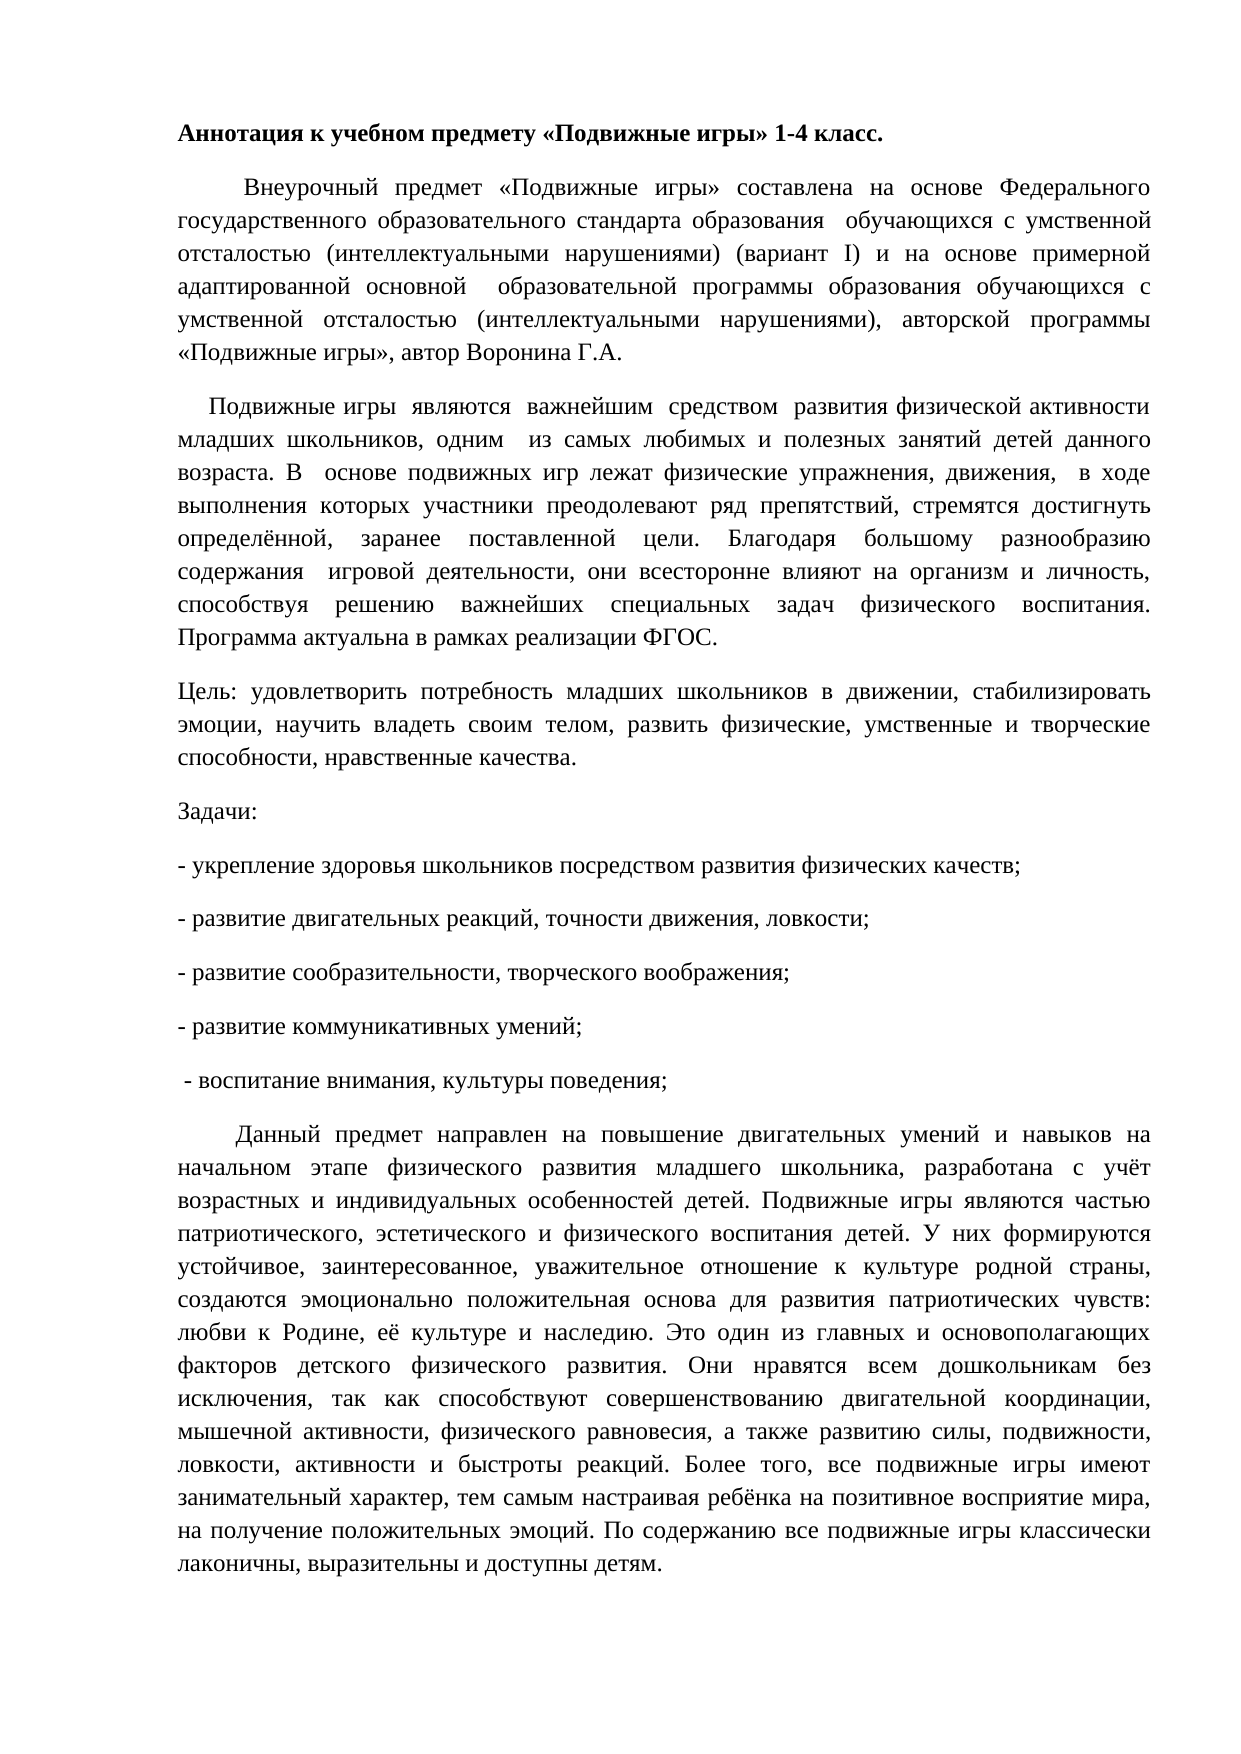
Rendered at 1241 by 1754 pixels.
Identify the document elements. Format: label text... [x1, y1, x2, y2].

text - развитие коммуникативных умений; [177, 1011, 1152, 1040]
text Цель: удовлетворить потребность младших школьников в движении, стабилизировать эмоции, научить владеть своим телом, развить физические, умственные и творческие способности, нравственные качества. [177, 676, 1152, 771]
text - укрепление здоровья школьников посредством развития физических качеств; [177, 850, 1152, 878]
text Задачи: [177, 796, 1152, 824]
text - воспитание внимания, культуры поведения; [177, 1065, 1152, 1094]
text Аннотация к учебном предмету «Подвижные игры» 1-4 класс. [177, 118, 1152, 147]
text - развитие двигательных реакций, точности движения, ловкости; [177, 903, 1152, 932]
text Подвижные игры являются важнейшим средством развития физической активности младших школьников, одним из самых любимых и полезных занятий детей данного возраста. В основе подвижных игр лежат физические упражнения, движения, в ходе выполнения которых участники преодолевают ряд препятствий, стремятся достигнуть определённой, заранее поставленной цели. Благодаря большому разнообразию содержания игровой деятельности, они всесторонне влияют на организм и личность, способствуя решению важнейших специальных задач физического воспитания. Программа актуальна в рамках реализации ФГОС. [177, 391, 1152, 651]
text - развитие сообразительности, творческого воображения; [177, 957, 1152, 986]
text Внеурочный предмет «Подвижные игры» составлена на основе Федерального государственного образовательного стандарта образования обучающихся с умственной отсталостью (интеллектуальными нарушениями) (вариант I) и на основе примерной адаптированной основной образовательной программы образования обучающихся с умственной отсталостью (интеллектуальными нарушениями), авторской программы «Подвижные игры», автор Воронина Г.А. [177, 172, 1152, 366]
text Данный предмет направлен на повышение двигательных умений и навыков на начальном этапе физического развития младшего школьника, разработана с учёт возрастных и индивидуальных особенностей детей. Подвижные игры являются частью патриотического, эстетического и физического воспитания детей. У них формируются устойчивое, заинтересованное, уважительное отношение к культуре родной страны, создаются эмоционально положительная основа для развития патриотических чувств: любви к Родине, её культуре и наследию. Это один из главных и основополагающих факторов детского физического развития. Они нравятся всем дошкольникам без исключения, так как способствуют совершенствованию двигательной координации, мышечной активности, физического равновесия, а также развитию силы, подвижности, ловкости, активности и быстроты реакций. Более того, все подвижные игры имеют занимательный характер, тем самым настраивая ребёнка на позитивное восприятие мира, на получение положительных эмоций. По содержанию все подвижные игры классически лаконичны, выразительны и доступны детям. [177, 1119, 1152, 1577]
